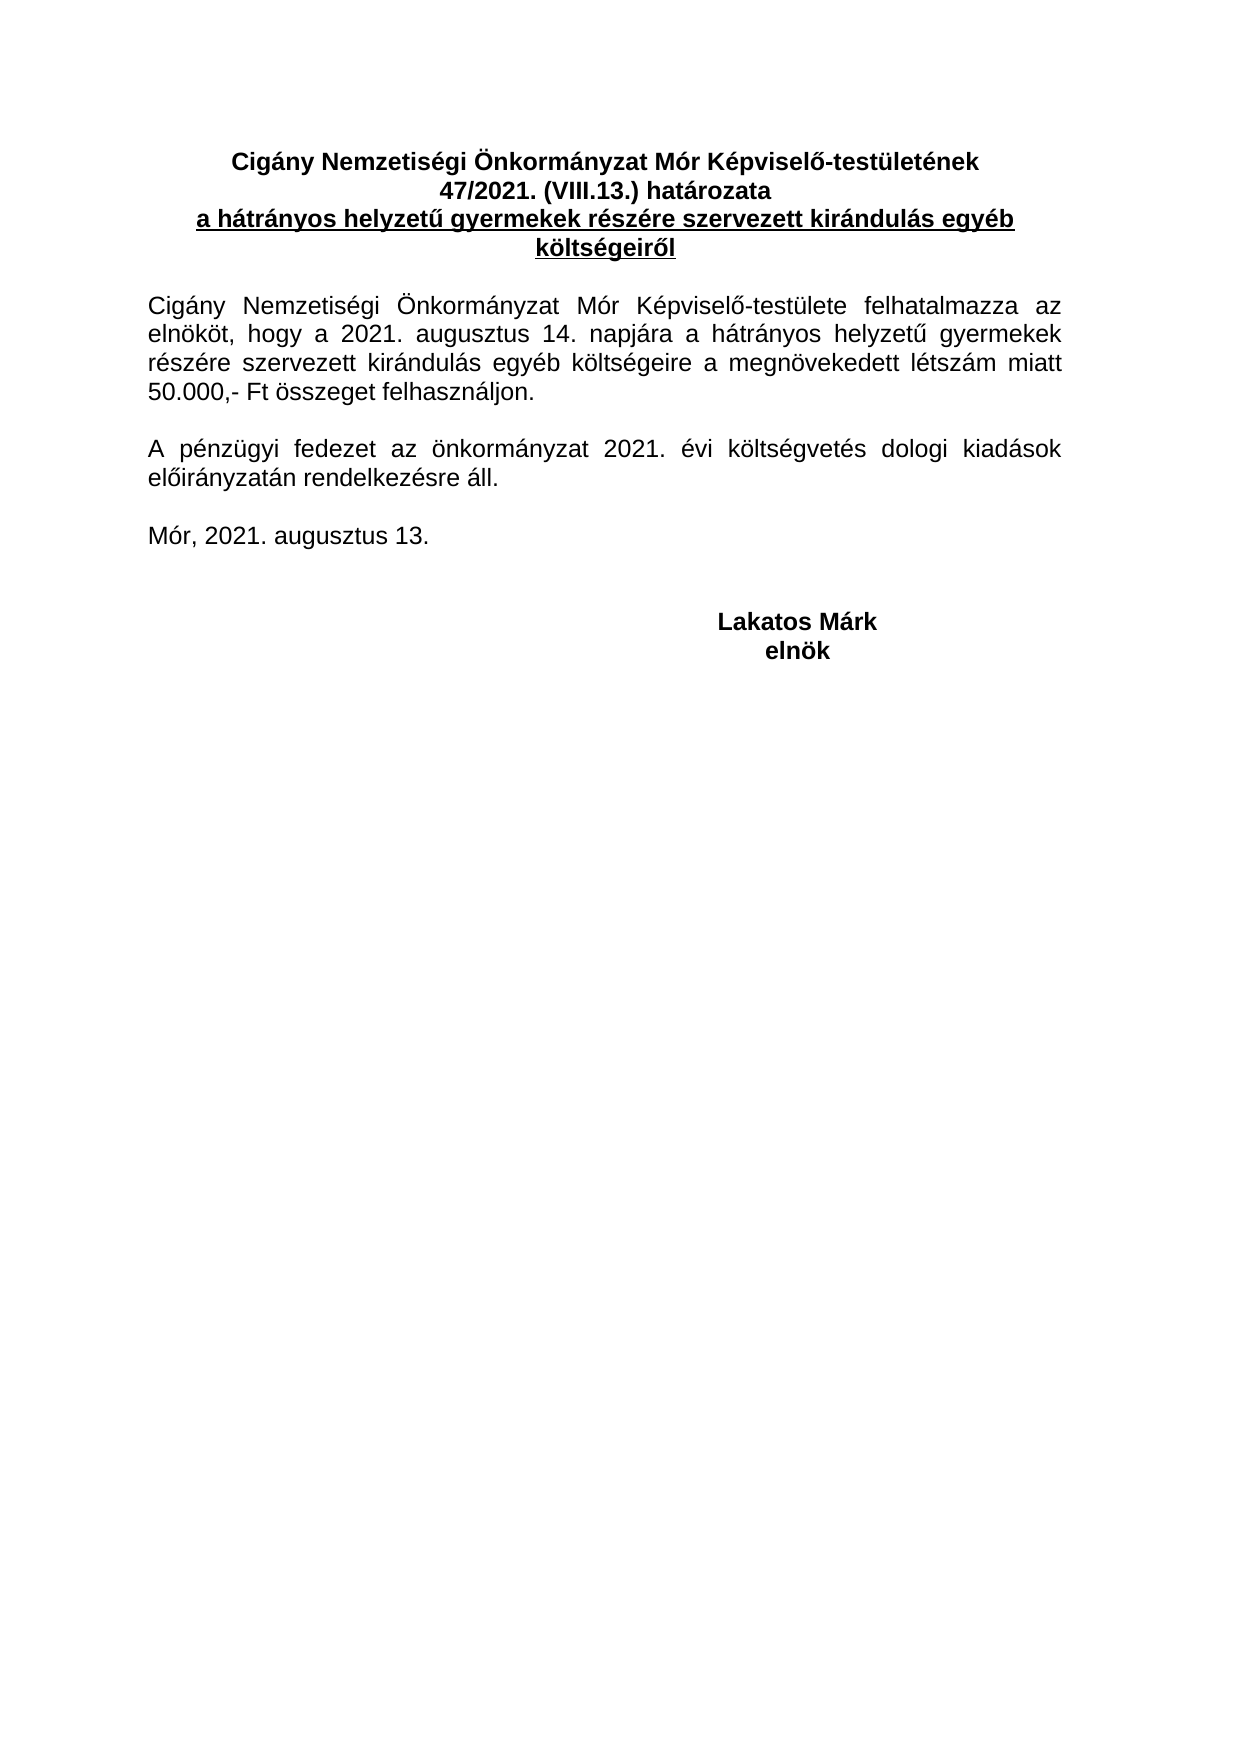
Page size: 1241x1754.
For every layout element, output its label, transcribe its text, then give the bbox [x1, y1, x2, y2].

text Cigány Nemzetiségi Önkormányzat Mór Képviselő-testületének [148, 147, 1063, 176]
text elnök [148, 636, 1063, 664]
text A pénzügyi fedezet az önkormányzat 2021. évi költségvetés dologi kiadások előirányzatán rendelkezésre áll. [148, 434, 1063, 492]
text 47/2021. (VIII.13.) határozata [148, 176, 1063, 204]
text Lakatos Márk [148, 607, 1063, 636]
text a hátrányos helyzetű gyermekek részére szervezett kirándulás egyéb költségeiről [148, 204, 1063, 262]
text Cigány Nemzetiségi Önkormányzat Mór Képviselő-testülete felhatalmazza az elnököt, hogy a 2021. augusztus 14. napjára a hátrányos helyzetű gyermekek részére szervezett kirándulás egyéb költségeire a megnövekedett létszám miatt 50.000,- Ft összeget felhasználjon. [148, 291, 1063, 406]
text Mór, 2021. augusztus 13. [148, 521, 1063, 549]
